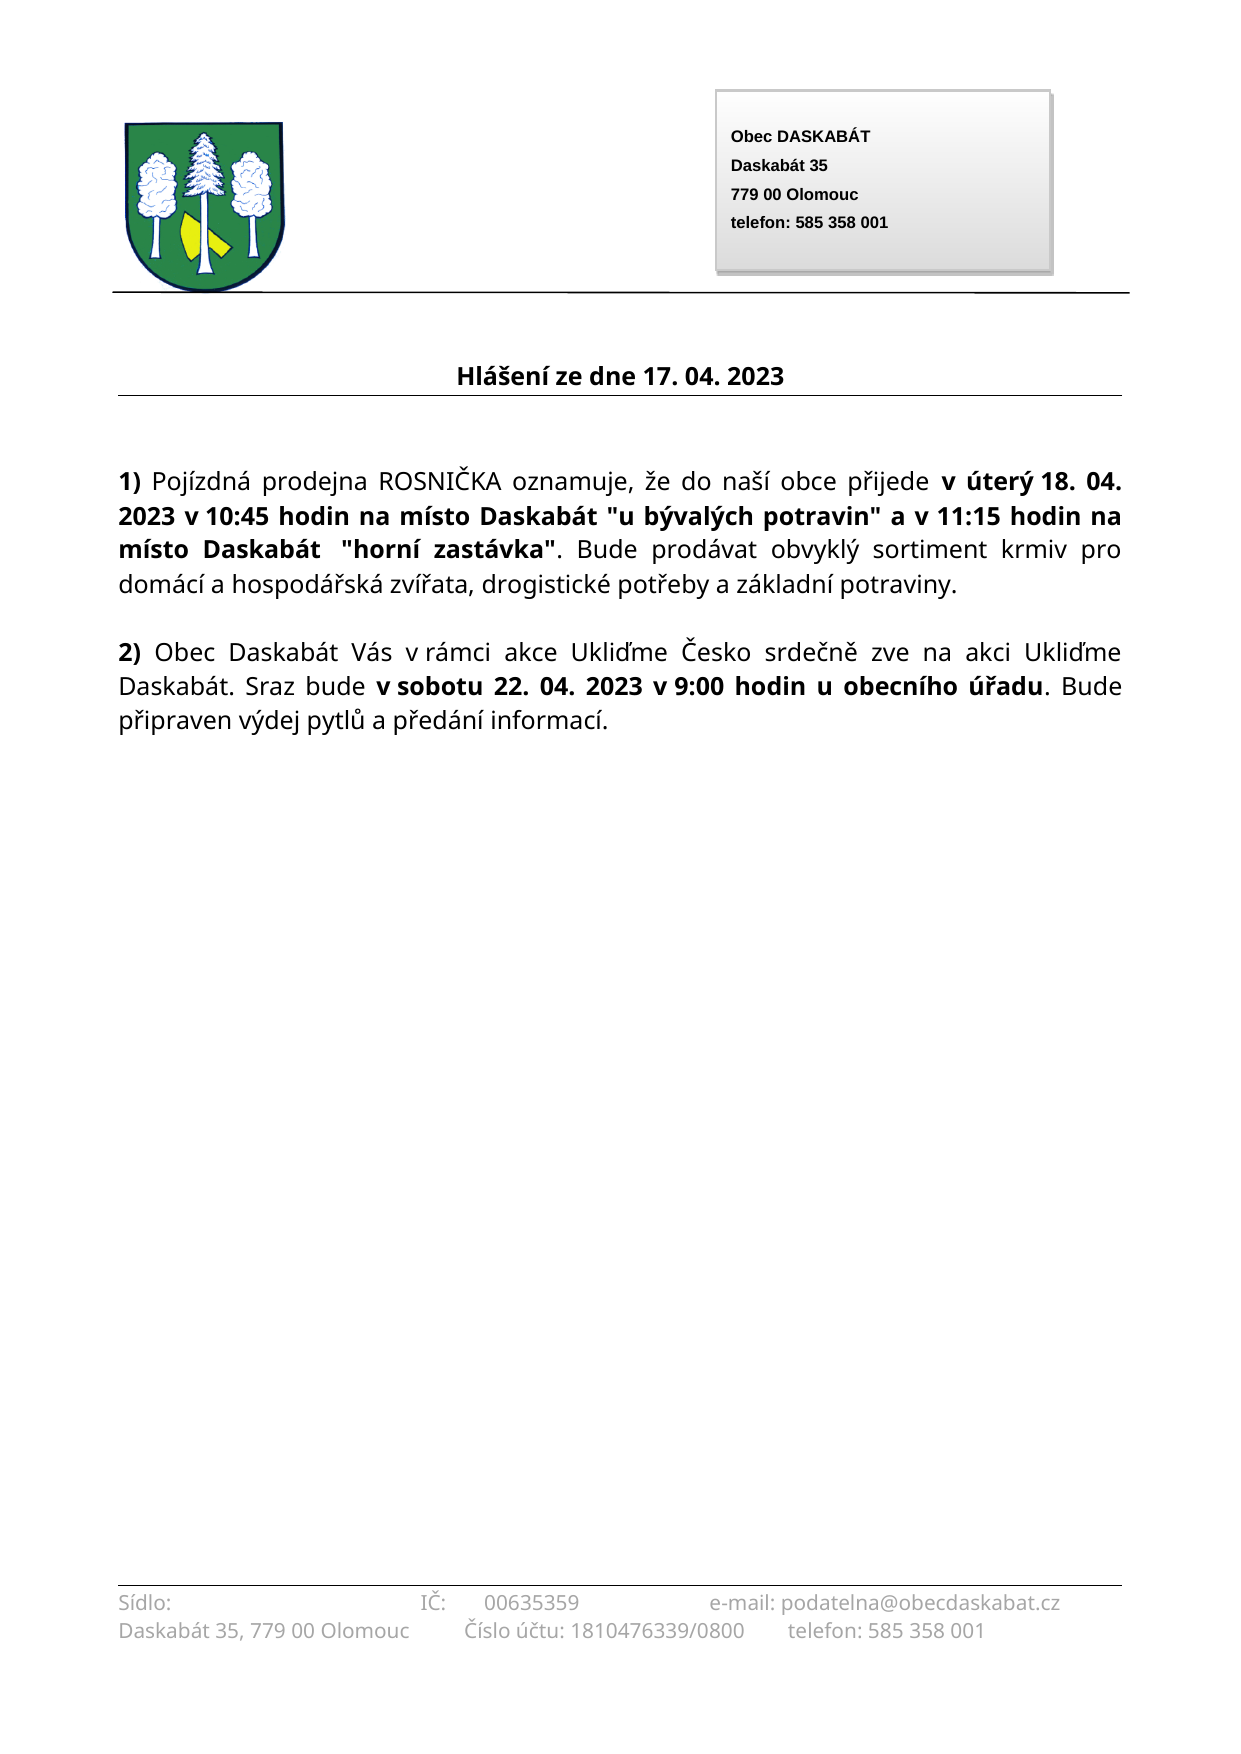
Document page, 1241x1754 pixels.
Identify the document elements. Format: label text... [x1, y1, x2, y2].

picture [118, 293, 289, 302]
picture [118, 118, 289, 291]
text Hlášení ze dne 17. 04. 2023 [118, 359, 1122, 395]
text 2) Obec Daskabát Vás v rámci akce Ukliďme Česko srdečně zve na akci Ukliďme Daskabát. Sraz bude v sobotu 22. 04. 2023 v 9:00 hodin u obecního úřadu. Bude připraven výdej pytlů a předání informací. [118, 634, 1122, 737]
text 1) Pojízdná prodejna ROSNIČKA oznamuje, že do naší obce přijede v úterý 18. 04. 2023 v 10:45 hodin na místo Daskabát "u bývalých potravin" a v 11:15 hodin na místo Daskabát "horní zastávka". Bude prodávat obvyklý sortiment krmiv pro domácí a hospodářská zvířata, drogistické potřeby a základní potraviny. [118, 464, 1122, 600]
